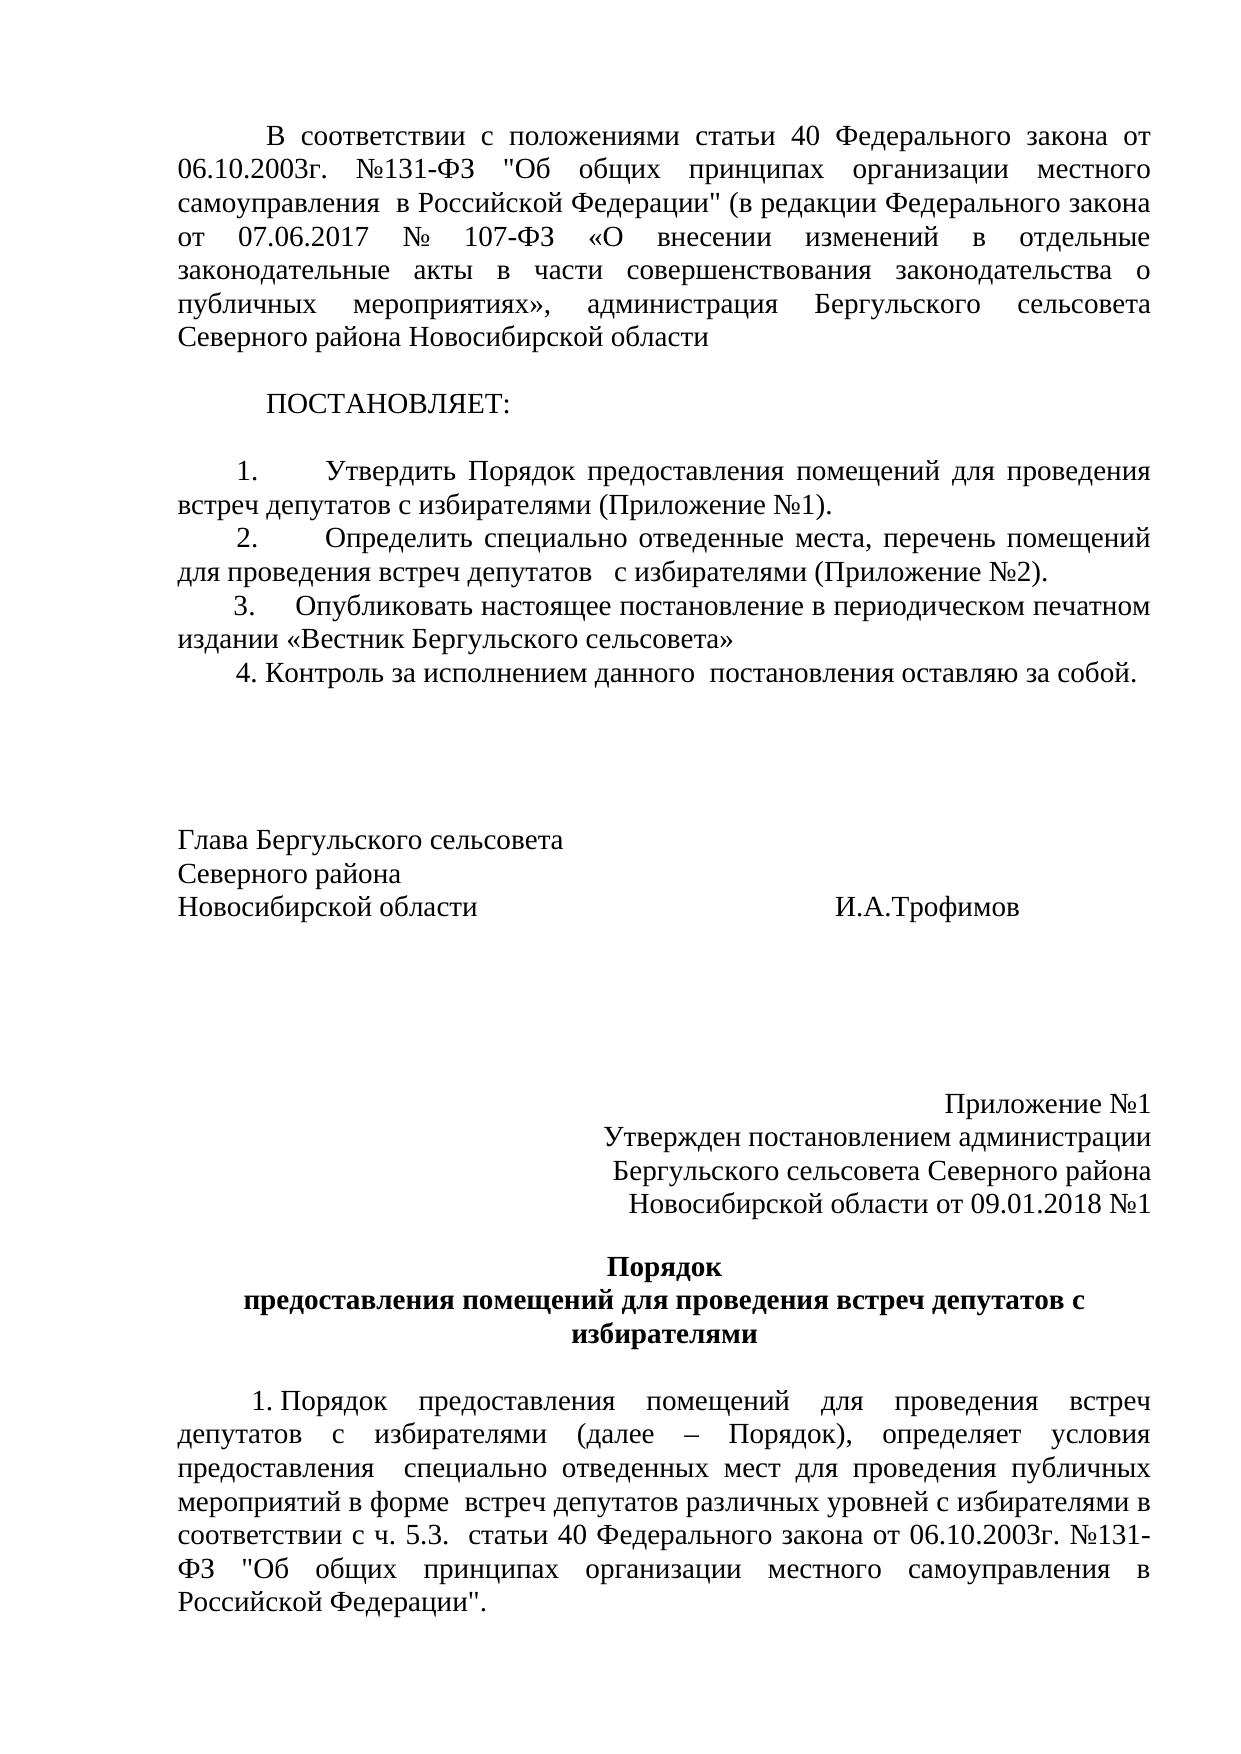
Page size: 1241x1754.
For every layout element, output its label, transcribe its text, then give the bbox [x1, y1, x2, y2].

text Северного района [177, 856, 1152, 889]
text Порядок предоставления помещений для проведения встреч депутатов с избирателями [177, 1249, 1152, 1349]
text Приложение №1 [177, 1086, 1152, 1119]
text Глава Бергульского сельсовета [177, 822, 1152, 856]
text Утвержден постановлением администрации [177, 1119, 1152, 1153]
text ПОСТАНОВЛЯЕТ: [177, 386, 1152, 420]
text В соответствии с положениями статьи 40 Федерального закона от 06.10.2003г. №131-ФЗ "Об общих принципах организации местного самоуправления в Российской Федерации" (в редакции Федерального закона от 07.06.2017 № 107-ФЗ «О внесении изменений в отдельные законодательные акты в части совершенствования законодательства о публичных мероприятиях», администрация Бергульского сельсовета Северного района Новосибирской области [177, 118, 1152, 353]
list Определить специально отведенные места, перечень помещений для проведения встреч депутатов с избирателями (Приложение №2). [177, 521, 1152, 588]
text 4. Контроль за исполнением данного постановления оставляю за собой. [177, 655, 1152, 688]
text 1. Порядок предоставления помещений для проведения встреч депутатов с избирателями (далее – Порядок), определяет условия предоставления специально отведенных мест для проведения публичных мероприятий в форме встреч депутатов различных уровней с избирателями в соответствии с ч. 5.3. статьи 40 Федерального закона от 06.10.2003г. №131-ФЗ "Об общих принципах организации местного самоуправления в Российской Федерации". [177, 1383, 1152, 1618]
text Новосибирской области И.А.Трофимов [177, 889, 1152, 923]
text Бергульского сельсовета Северного района [177, 1153, 1152, 1187]
text Новосибирской области от 09.01.2018 №1 [177, 1187, 1152, 1220]
list Утвердить Порядок предоставления помещений для проведения встреч депутатов с избирателями (Приложение №1). [177, 453, 1152, 521]
text 3. Опубликовать настоящее постановление в периодическом печатном издании «Вестник Бергульского сельсовета» [177, 588, 1152, 655]
